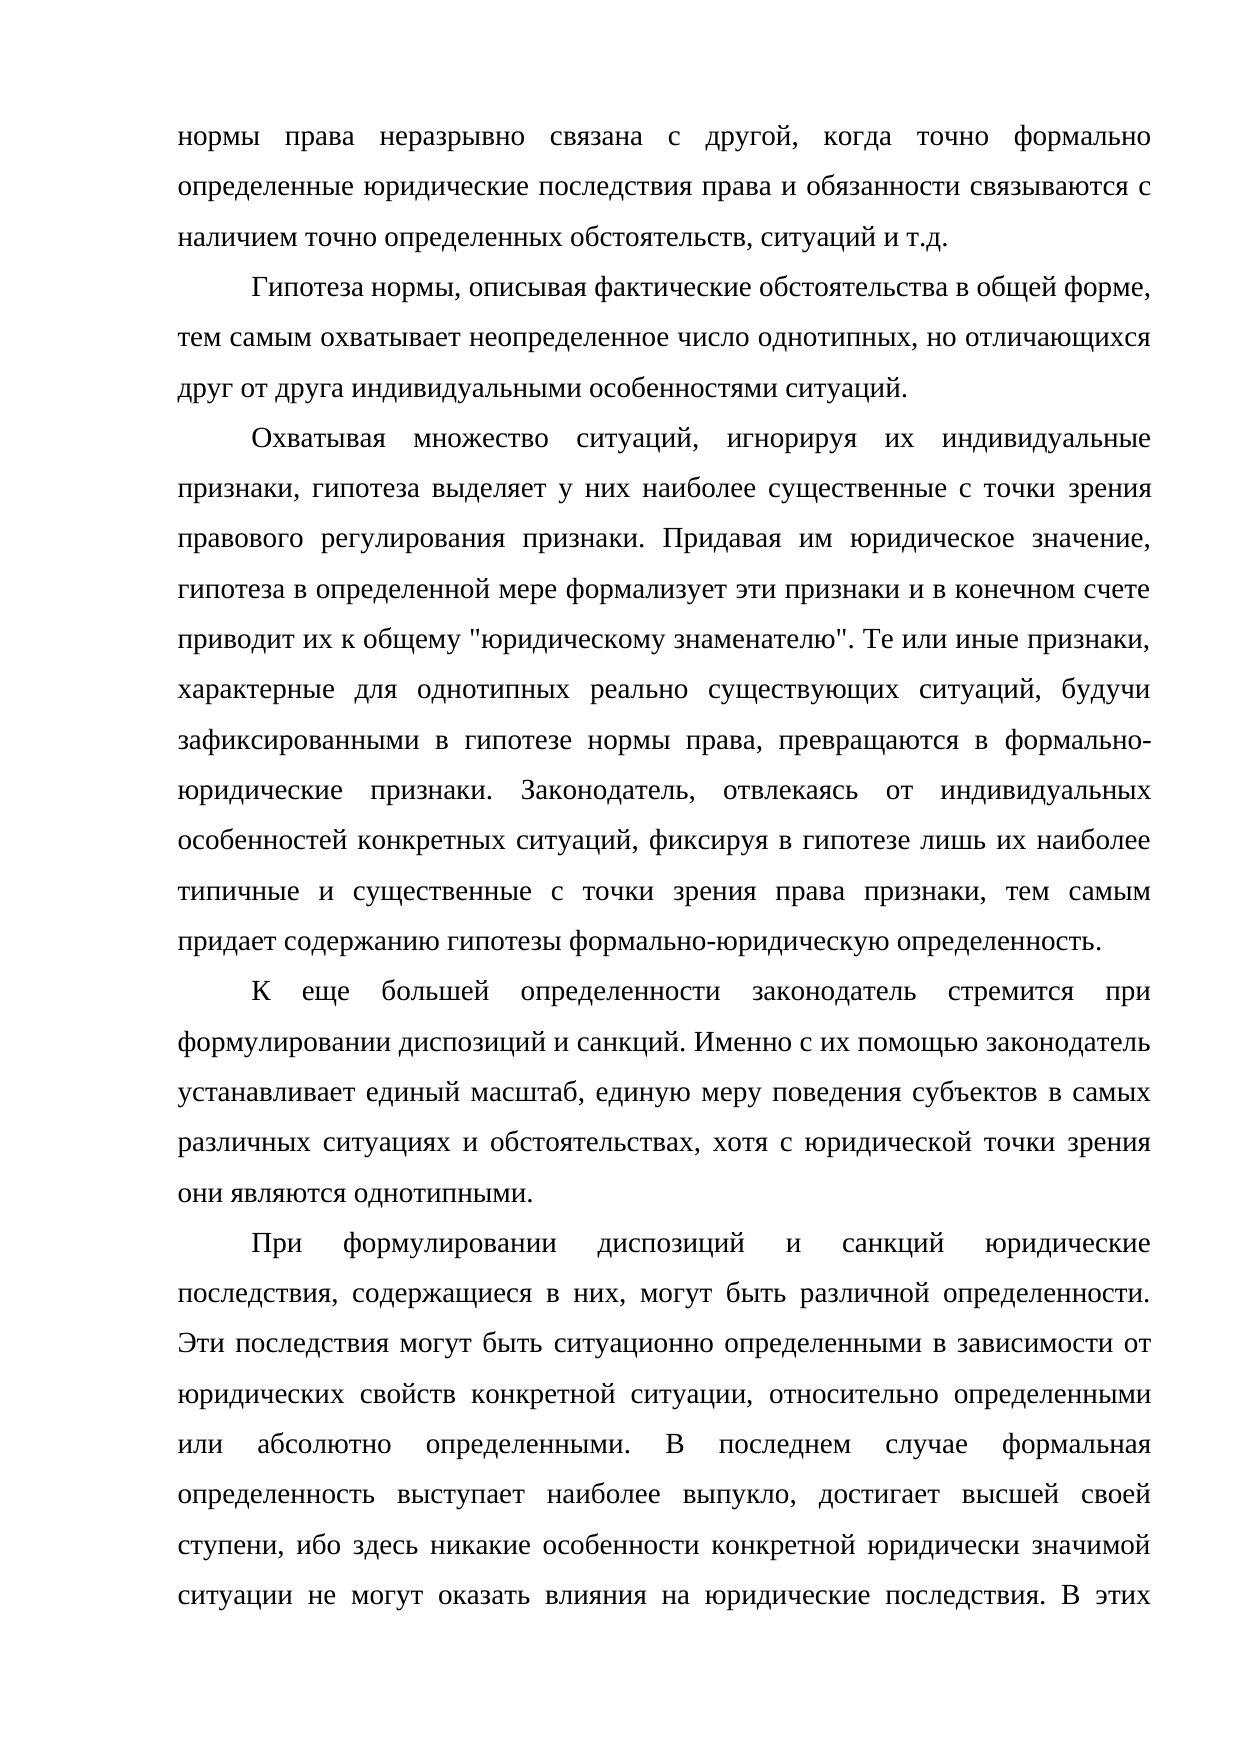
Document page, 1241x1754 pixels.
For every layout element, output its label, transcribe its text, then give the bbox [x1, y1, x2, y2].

text Охватывая множество ситуаций, игнорируя их индивидуальные признаки, гипотеза выделяет у них наиболее существенные с точки зрения правового регулирования признаки. Придавая им юридическое значение, гипотеза в определенной мере формализует эти признаки и в конечном счете приводит их к общему "юридическому знаменателю". Те или иные признаки, характерные для однотипных реально существующих ситуаций, будучи зафиксированными в гипотезе нормы права, превращаются в формально-юридические признаки. Законодатель, отвлекаясь от индивидуальных особенностей конкретных ситуаций, фиксируя в гипотезе лишь их наиболее типичные и существенные с точки зрения права признаки, тем самым придает содержанию гипотезы формально-юридическую определенность. [177, 420, 1152, 957]
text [177, 1225, 1152, 1611]
text Гипотеза нормы, описывая фактические обстоятельства в общей форме, тем самым охватывает неопределенное число однотипных, но отличающихся друг от друга индивидуальными особенностями ситуаций. [177, 269, 1152, 403]
text К еще большей определенности законодатель стремится при формулировании диспозиций и санкций. Именно с их помощью законодатель устанавливает единый масштаб, единую меру поведения субъектов в самых различных ситуациях и обстоятельствах, хотя с юридической точки зрения они являются однотипными. [177, 973, 1152, 1208]
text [177, 118, 1152, 252]
